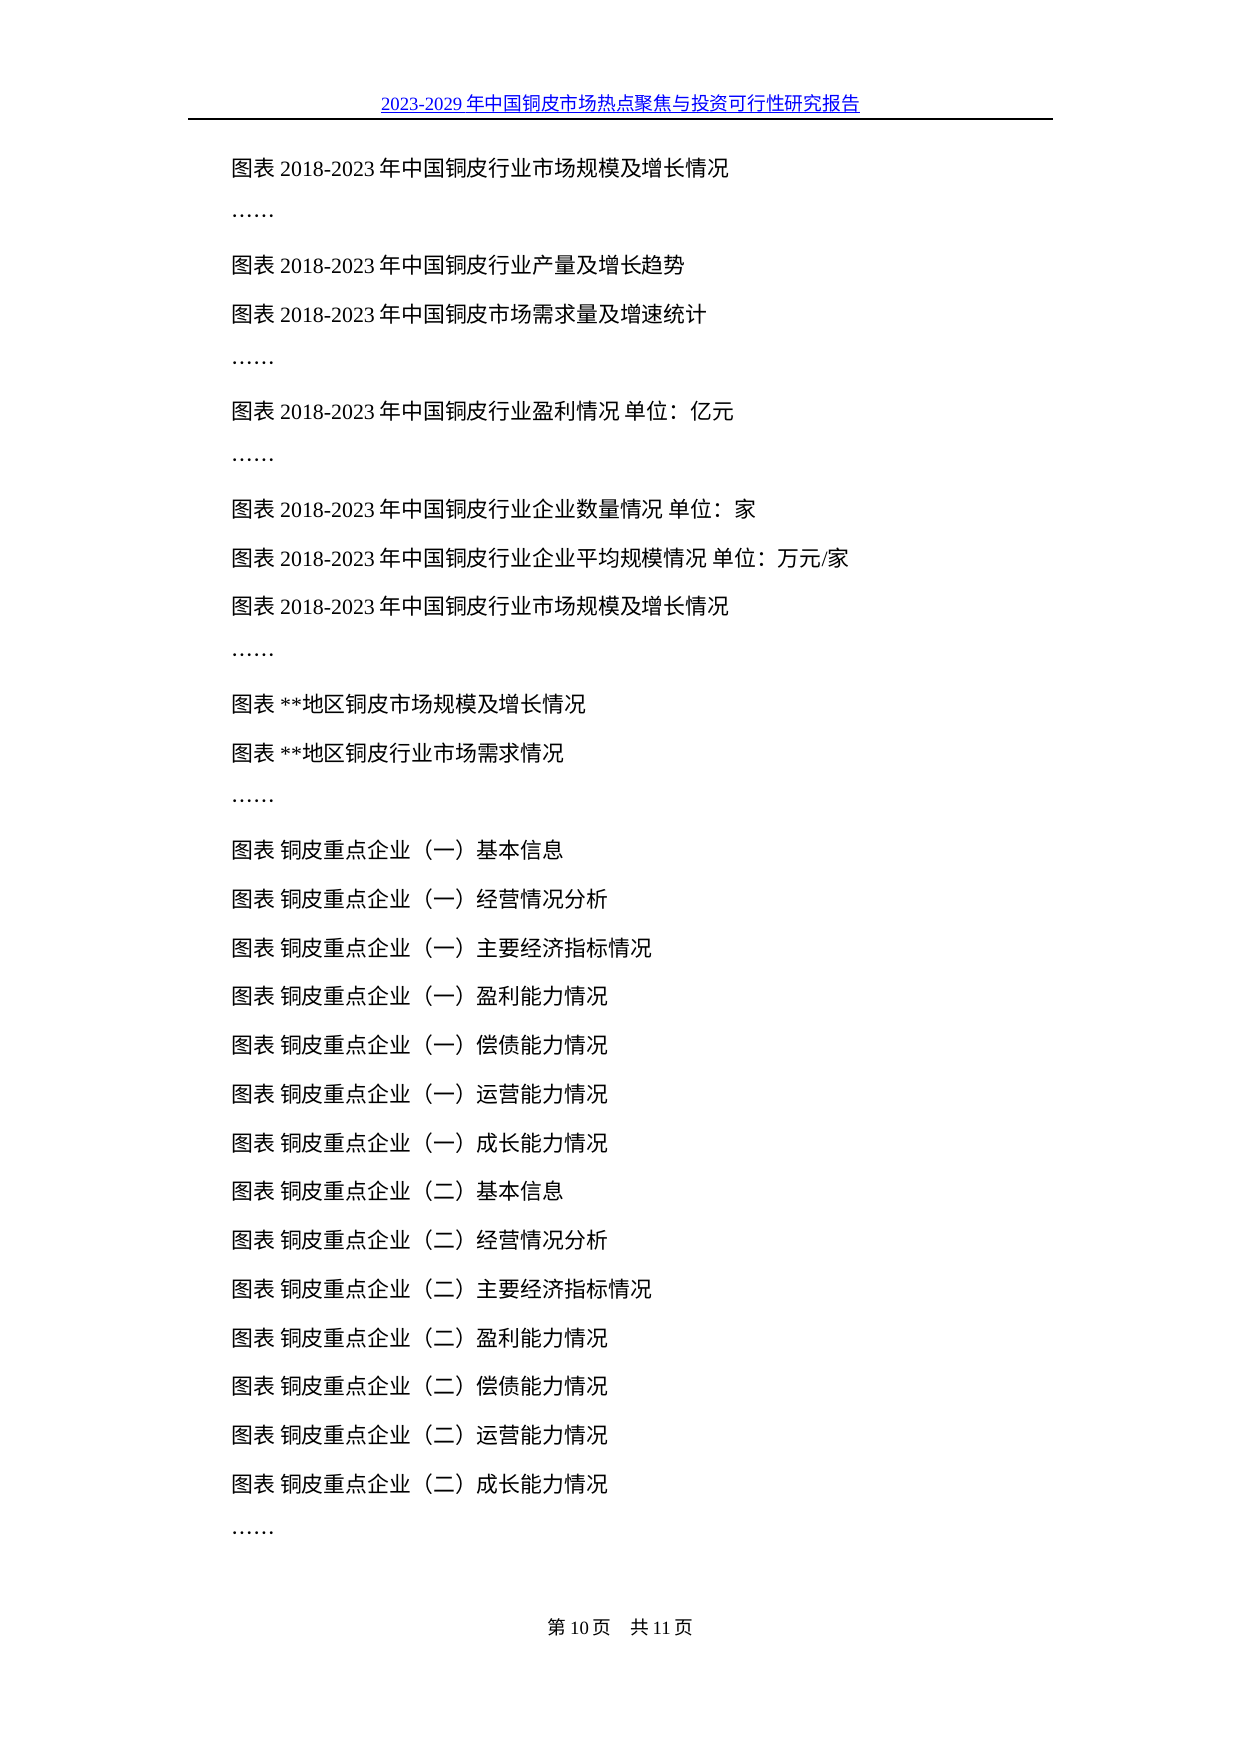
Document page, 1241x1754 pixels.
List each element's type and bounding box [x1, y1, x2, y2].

text [187, 150, 1053, 1548]
